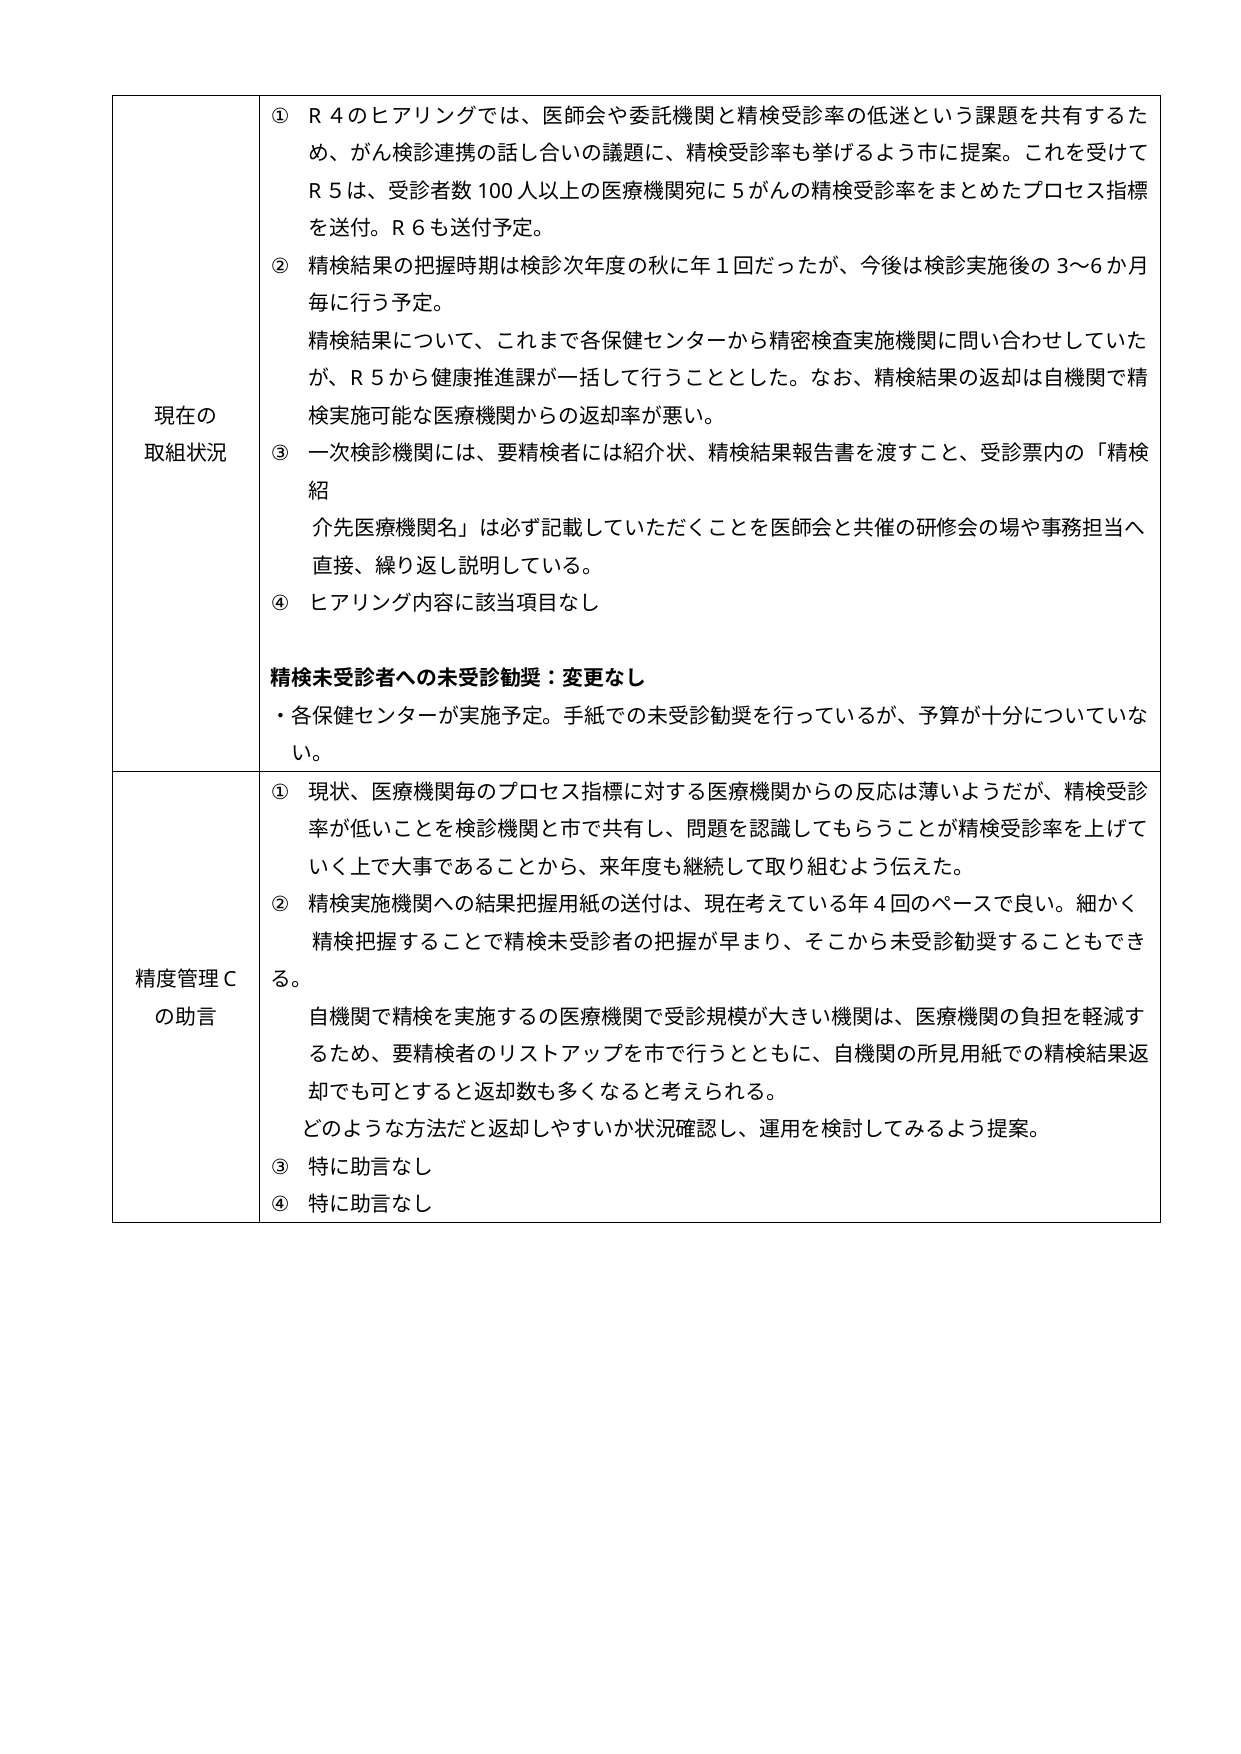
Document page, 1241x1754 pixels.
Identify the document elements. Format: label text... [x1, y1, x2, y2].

table_cell 精度管理C の助言 [113, 772, 259, 1222]
table_cell 現在の 取組状況 [113, 96, 259, 771]
table_cell R４のヒアリングでは、医師会や委託機関と精検受診率の低迷という課題を共有するため、がん検診連携の話し合いの議題に、精検受診率も挙げるよう市に提案。これを受けてR５は、受診者数100人以上の医療機関宛に5がんの精検受診率をまとめたプロセス指標を送付。R６も送付予定。 精検結果の把握時期は検診次年度の秋に年１回だったが、今後は検診実施後の3～6か月毎に行う予定。 精検結果について、これまで各保健センターから精密検査実施機関に問い合わせしていたが、R５から健康推進課が一括して行うこととした。なお、精検結果の返却は自機関で精検実施可能な医療機関からの返却率が悪い。 一次検診機関には、要精検者には紹介状、精検結果報告書を渡すこと、受診票内の「精検紹 介先医療機関名」は必ず記載していただくことを医師会と共催の研修会の場や事務担当へ 直接、繰り返し説明している。 ヒアリング内容に該当項目なし 精検未受診者への未受診勧奨：変更なし ・各保健センターが実施予定。手紙での未受診勧奨を行っているが、予算が十分についていない。 [260, 96, 1160, 771]
table_cell 現状、医療機関毎のプロセス指標に対する医療機関からの反応は薄いようだが、精検受診率が低いことを検診機関と市で共有し、問題を認識してもらうことが精検受診率を上げていく上で大事であることから、来年度も継続して取り組むよう伝えた。 精検実施機関への結果把握用紙の送付は、現在考えている年4回のペースで良い。細かく 精検把握することで精検未受診者の把握が早まり、そこから未受診勧奨することもできる。 自機関で精検を実施するの医療機関で受診規模が大きい機関は、医療機関の負担を軽減するため、要精検者のリストアップを市で行うとともに、自機関の所見用紙での精検結果返却でも可とすると返却数も多くなると考えられる。 どのような方法だと返却しやすいか状況確認し、運用を検討してみるよう提案。 特に助言なし 特に助言なし [260, 772, 1160, 1222]
